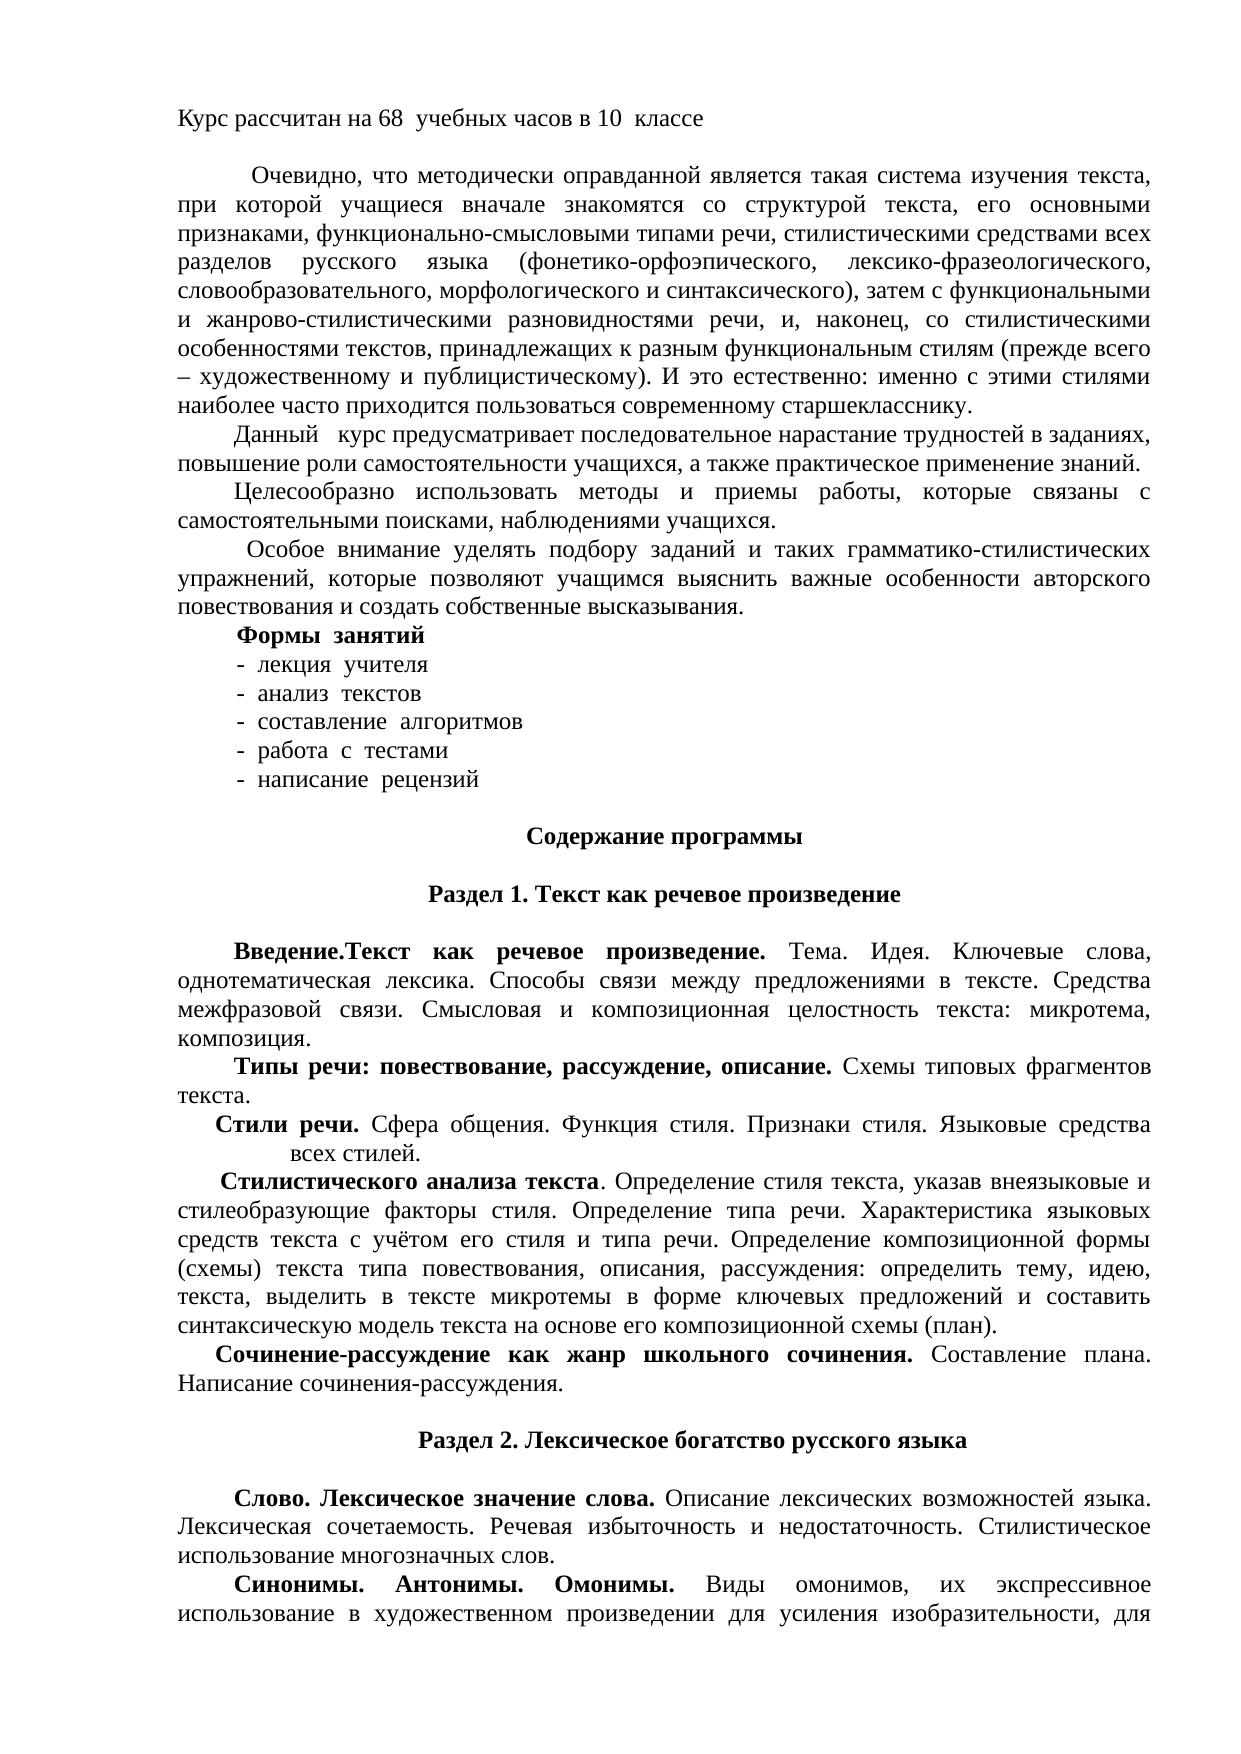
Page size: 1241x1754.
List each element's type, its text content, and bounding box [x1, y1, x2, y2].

text Целесообразно использовать методы и приемы работы, которые связаны с самостоятельными поисками, наблюдениями учащихся. [177, 476, 1152, 534]
text Формы занятий [177, 620, 1152, 649]
text Типы речи: повествование, рассуждение, описание. Схемы типовых фрагментов текста. [177, 1051, 1152, 1109]
text Очевидно, что методически оправданной является такая система изучения текста, при которой учащиеся вначале знакомятся со структурой текста, его основными признаками, функционально-смысловыми типами речи, стилистическими средствами всех разделов русского языка (фонетико-орфоэпического, лексико-фразеологического, словообразовательного, морфологического и синтаксического), затем с функциональными и жанрово-стилистическими разновидностями речи, и, наконец, со стилистическими особенностями текстов, принадлежащих к разным функциональным стилям (прежде всего – художественному и публицистическому). И это естественно: именно с этими стилями наиболее часто приходится пользоваться современному старшекласснику. [177, 160, 1152, 419]
text Содержание программы [177, 821, 1152, 850]
text Стили речи. Сфера общения. Функция стиля. Признаки стиля. Языковые средства всех стилей. [215, 1109, 1152, 1166]
text - анализ текстов [177, 678, 1152, 706]
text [177, 1569, 1152, 1626]
text Слово. Лексическое значение слова. Описание лексических возможностей языка. Лексическая сочетаемость. Речевая избыточность и недостаточность. Стилистическое использование многозначных слов. [177, 1483, 1152, 1569]
text Курс рассчитан на 68 учебных часов в 10 классе [177, 103, 1152, 131]
text - составление алгоритмов [177, 706, 1152, 735]
text Сочинение-рассуждение как жанр школьного сочинения. Составление плана. Написание сочинения-рассуждения. [177, 1339, 1152, 1396]
text Раздел 1. Текст как речевое произведение [177, 879, 1152, 908]
text Стилистического анализа текста. Определение стиля текста, указав внеязыковые и стилеобразующие факторы стиля. Определение типа речи. Характеристика языковых средств текста с учётом его стиля и типа речи. Определение композиционной формы (схемы) текста типа повествования, описания, рассуждения: определить тему, идею, текста, выделить в тексте микротемы в форме ключевых предложений и составить синтаксическую модель текста на основе его композиционной схемы (план). [177, 1166, 1152, 1339]
text Раздел 2. Лексическое богатство русского языка [233, 1425, 1152, 1454]
text - написание рецензий [177, 764, 1152, 793]
text - работа с тестами [177, 735, 1152, 764]
text - лекция учителя [177, 649, 1152, 678]
text Данный курс предусматривает последовательное нарастание трудностей в заданиях, повышение роли самостоятельности учащихся, а также практическое применение знаний. [177, 419, 1152, 476]
text Введение.Текст как речевое произведение. Тема. Идея. Ключевые слова, однотематическая лексика. Способы связи между предложениями в тексте. Средства межфразовой связи. Смысловая и композиционная целостность текста: микротема, композиция. [177, 936, 1152, 1051]
text Особое внимание уделять подбору заданий и таких грамматико-стилистических упражнений, которые позволяют учащимся выяснить важные особенности авторского повествования и создать собственные высказывания. [177, 534, 1152, 620]
